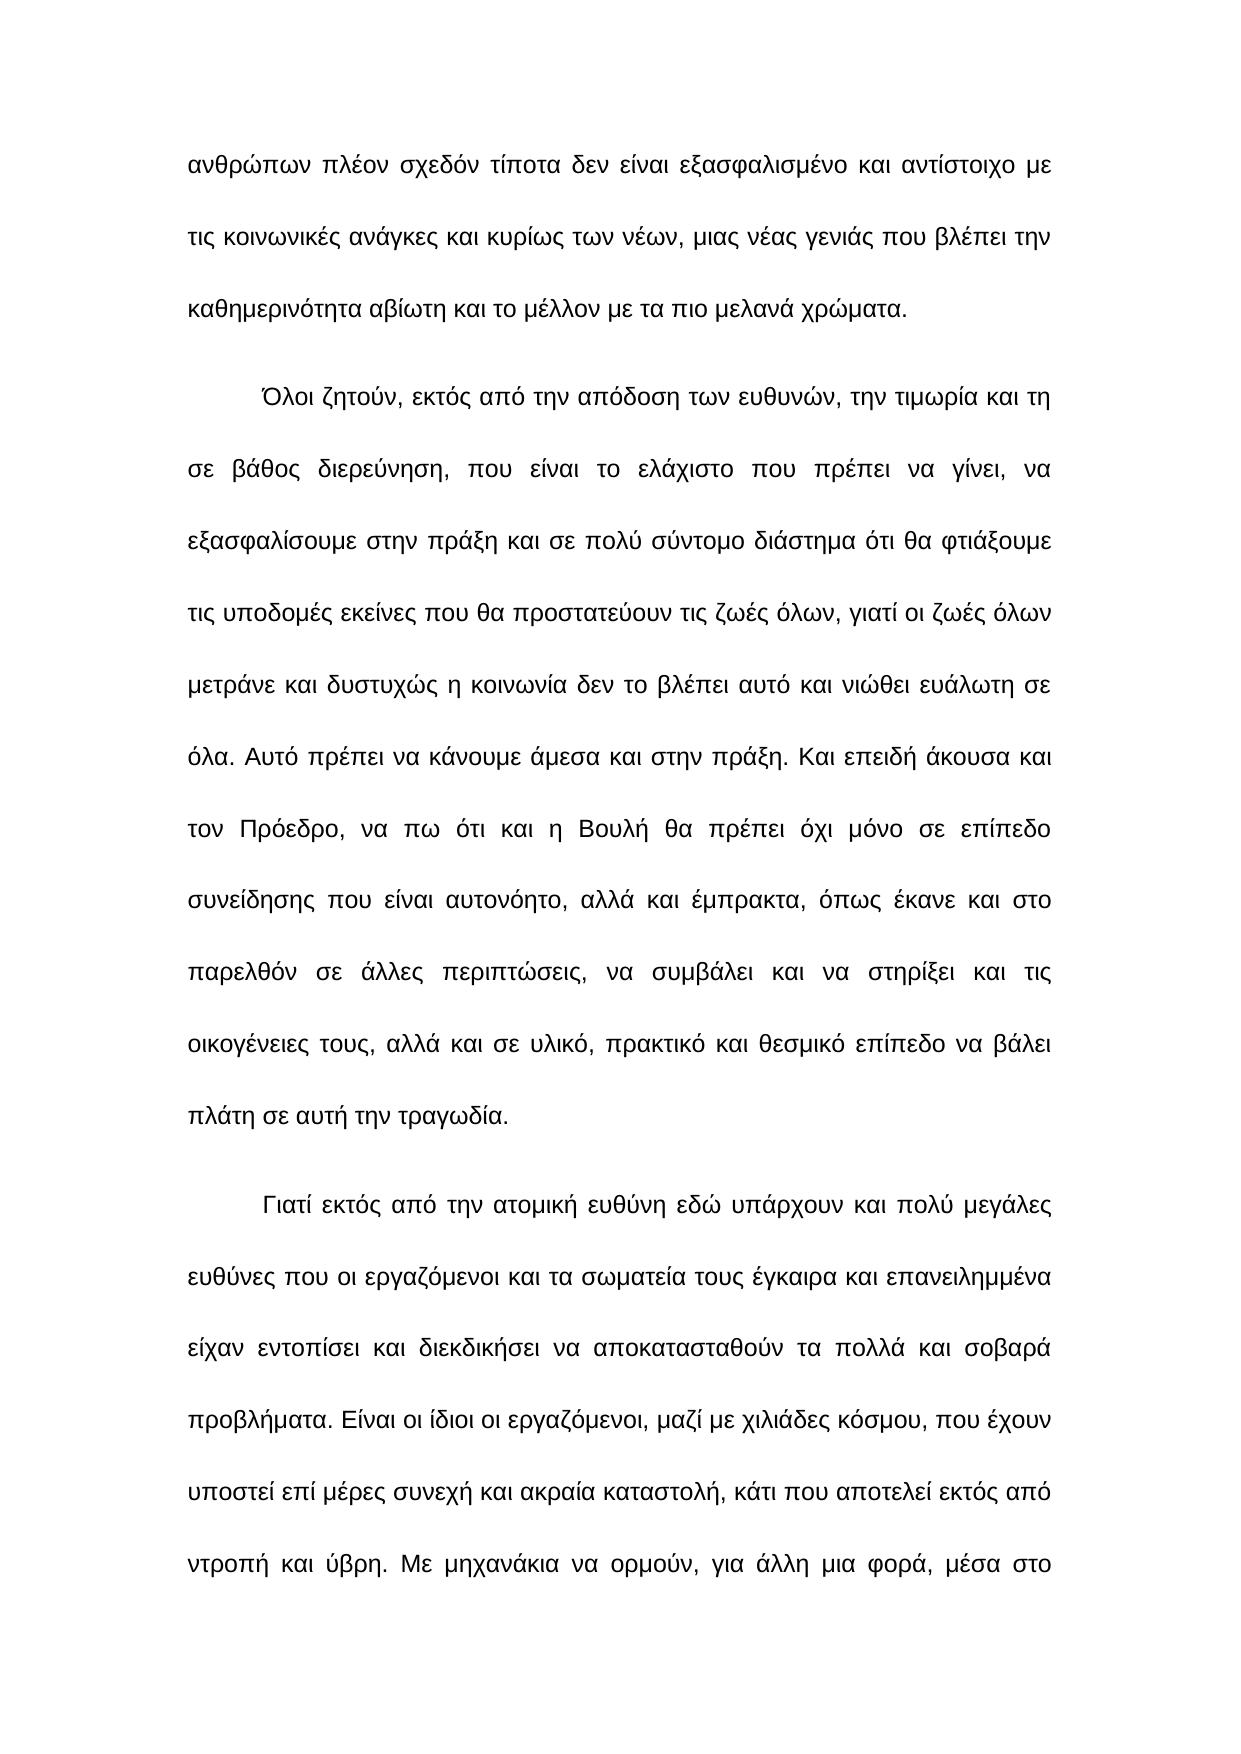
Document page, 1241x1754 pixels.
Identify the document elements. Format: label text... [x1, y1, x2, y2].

text Όλοι ζητούν, εκτός από την απόδοση των ευθυνών, την τιμωρία και τη σε βάθος διερεύνηση, που είναι το ελάχιστο που πρέπει να γίνει, να εξασφαλίσουμε στην πράξη και σε πολύ σύντομο διάστημα ότι θα φτιάξουμε τις υποδομές εκείνες που θα προστατεύουν τις ζωές όλων, γιατί οι ζωές όλων μετράνε και δυστυχώς η κοινωνία δεν το βλέπει αυτό και νιώθει ευάλωτη σε όλα. Αυτό πρέπει να κάνουμε άμεσα και στην πράξη. Και επειδή άκουσα και τον Πρόεδρο, να πω ότι και η Βουλή θα πρέπει όχι μόνο σε επίπεδο συνείδησης που είναι αυτονόητο, αλλά και έμπρακτα, όπως έκανε και στο παρελθόν σε άλλες περιπτώσεις, να συμβάλει και να στηρίξει και τις οικογένειες τους, αλλά και σε υλικό, πρακτικό και θεσμικό επίπεδο να βάλει πλάτη σε αυτή την τραγωδία. [187, 382, 1053, 1130]
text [187, 1189, 1053, 1578]
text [187, 150, 1053, 322]
